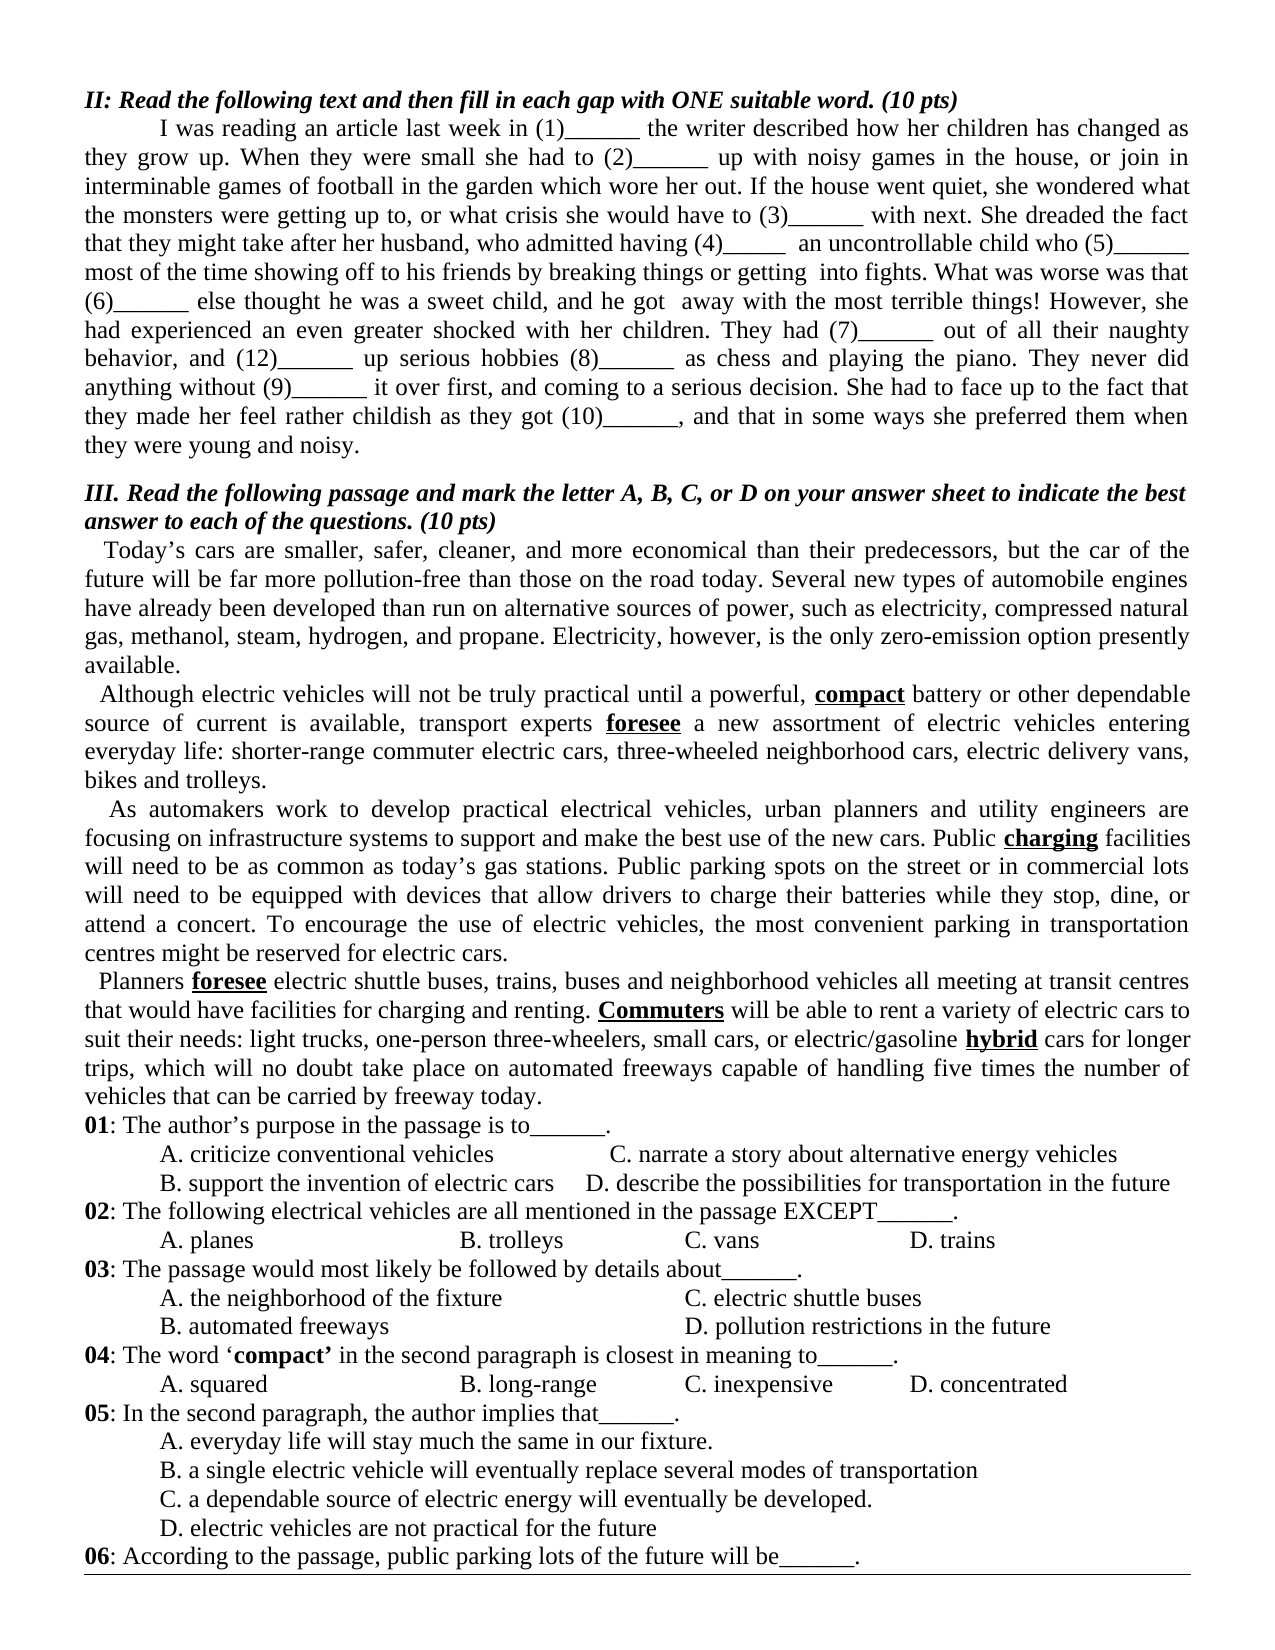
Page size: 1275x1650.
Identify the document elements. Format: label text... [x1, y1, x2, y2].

text I was reading an article last week in (1)______ the writer described how her children has changed as they grow up. When they were small she had to (2)______ up with noisy games in the house, or join in interminable games of football in the garden which wore her out. If the house went quiet, she wondered what the monsters were getting up to, or what crisis she would have to (3)______ with next. She dreaded the fact that they might take after her husband, who admitted having (4)_____ an uncontrollable child who (5)______ most of the time showing off to his friends by breaking things or getting into fights. What was worse was that (6)______ else thought he was a sweet child, and he got away with the most terrible things! However, she had experienced an even greater shocked with her children. They had (7)______ out of all their naughty behavior, and (12)______ up serious hobbies (8)______ as chess and playing the piano. They never did anything without (9)______ it over first, and coming to a serious decision. She had to face up to the fact that they made her feel rather childish as they got (10)______, and that in some ways she preferred them when they were young and noisy. [84, 113, 1191, 458]
text 04: The word ‘compact’ in the second paragraph is closest in meaning to______. [84, 1340, 1191, 1369]
text A. everyday life will stay much the same in our fixture. [84, 1426, 1191, 1455]
text 02: The following electrical vehicles are all mentioned in the passage EXCEPT______. [84, 1196, 1191, 1225]
text As automakers work to develop practical electrical vehicles, urban planners and utility engineers are focusing on infrastructure systems to support and make the best use of the new cars. Public charging facilities will need to be as common as today’s gas stations. Public parking spots on the street or in commercial lots will need to be equipped with devices that allow drivers to charge their batteries while they stop, dine, or attend a concert. To encourage the use of electric vehicles, the most convenient parking in transportation centres might be reserved for electric cars. [84, 794, 1191, 966]
text 03: The passage would most likely be followed by details about______. [84, 1254, 1191, 1283]
text Planners foresee electric shuttle buses, trains, buses and neighborhood vehicles all meeting at transit centres that would have facilities for charging and renting. Commuters will be able to rent a variety of electric cars to suit their needs: light trucks, one-person three-wheelers, small cars, or electric/gasoline hybrid cars for longer trips, which will no doubt take place on automated freeways capable of handling five times the number of vehicles that can be carried by freeway today. [84, 966, 1191, 1110]
text B. automated freeways D. pollution restrictions in the future [84, 1311, 1191, 1340]
text A. planes B. trolleys C. vans D. trains [84, 1225, 1191, 1254]
text A. criticize conventional vehicles C. narrate a story about alternative energy vehicles [84, 1139, 1191, 1168]
text B. support the invention of electric cars D. describe the possibilities for transportation in the future [84, 1168, 1191, 1196]
text 01: The author’s purpose in the passage is to______. [84, 1110, 1191, 1139]
text 06: According to the passage, public parking lots of the future will be______. [84, 1541, 1191, 1570]
text Today’s cars are smaller, safer, cleaner, and more economical than their predecessors, but the car of the future will be far more pollution-free than those on the road today. Several new types of automobile engines have already been developed than run on alternative sources of power, such as electricity, compressed natural gas, methanol, steam, hydrogen, and propane. Electricity, however, is the only zero-emission option presently available. [84, 535, 1191, 679]
text Although electric vehicles will not be truly practical until a powerful, compact battery or other dependable source of current is available, transport experts foresee a new assortment of electric vehicles entering everyday life: shorter-range commuter electric cars, three-wheeled neighborhood cars, electric delivery vans, bikes and trolleys. [84, 679, 1191, 794]
text C. a dependable source of electric energy will eventually be developed. [84, 1484, 1191, 1513]
text B. a single electric vehicle will eventually replace several modes of transportation [84, 1455, 1191, 1484]
text A. the neighborhood of the fixture C. electric shuttle buses [84, 1283, 1191, 1311]
text III. Read the following passage and mark the letter A, B, C, or D on your answer sheet to indicate the best answer to each of the questions. (10 pts) [84, 478, 1191, 535]
text II: Read the following text and then fill in each gap with ONE suitable word. (10 pts) [84, 85, 1191, 113]
text 05: In the second paragraph, the author implies that______. [84, 1398, 1191, 1426]
text D. electric vehicles are not practical for the future [84, 1513, 1191, 1541]
text A. squared B. long-range C. inexpensive D. concentrated [84, 1369, 1191, 1398]
